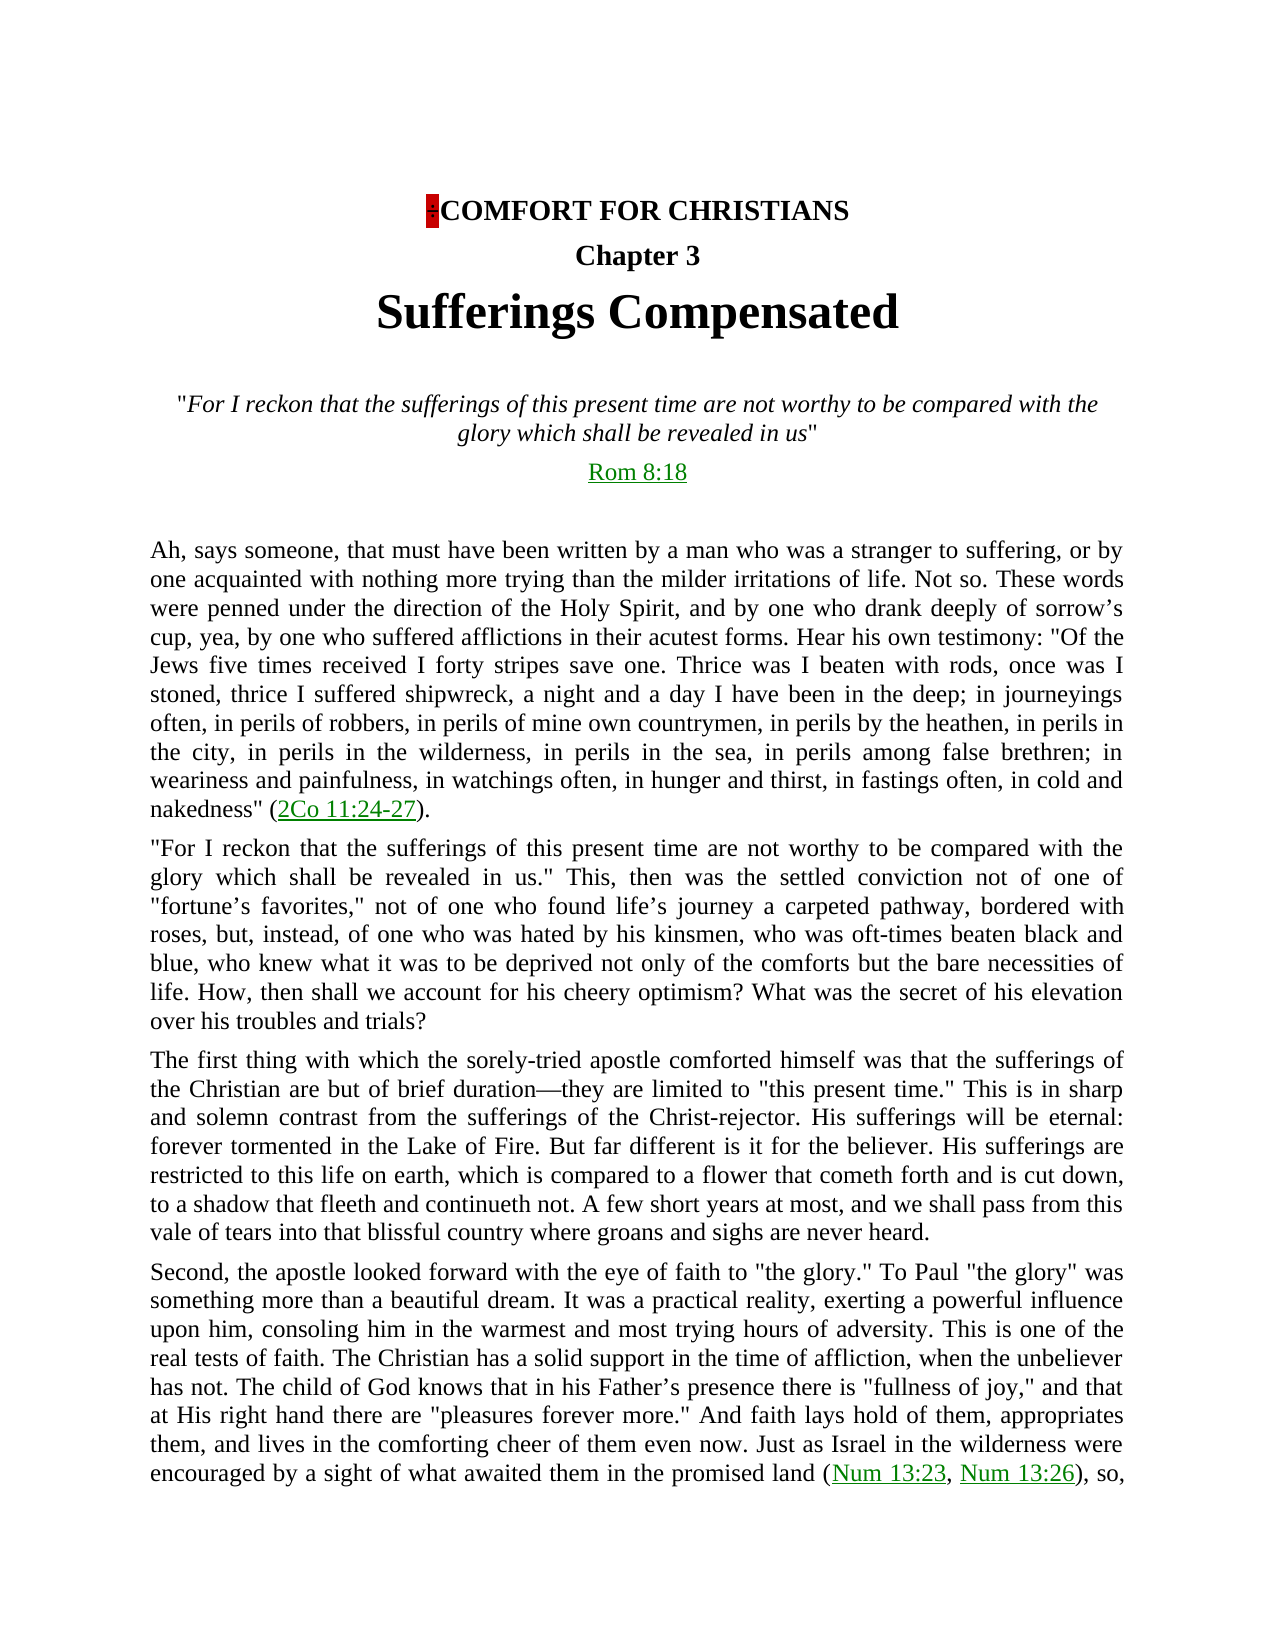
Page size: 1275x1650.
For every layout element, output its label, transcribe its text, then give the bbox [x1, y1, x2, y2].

text "For I reckon that the sufferings of this present time are not worthy to be compared with the glory which shall be revealed in us" [150, 389, 1125, 447]
text "For I reckon that the sufferings of this present time are not worthy to be compared with the glory which shall be revealed in us." This, then was the settled conviction not of one of "fortune’s favorites," not of one who found life’s journey a carpeted pathway, bordered with roses, but, instead, of one who was hated by his kinsmen, who was oft-times beaten black and blue, who knew what it was to be deprived not only of the comforts but the bare necessities of life. How, then shall we account for his cheery optimism? What was the secret of his elevation over his troubles and trials? [150, 833, 1125, 1034]
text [150, 1257, 1125, 1487]
text Chapter 3 [150, 238, 1125, 272]
text ÷COMFORT FOR CHRISTIANS [150, 193, 1125, 228]
text Rom 8:18 [150, 457, 1125, 486]
text The first thing with which the sorely-tried apostle comforted himself was that the sufferings of the Christian are but of brief duration—they are limited to "this present time." This is in sharp and solemn contrast from the sufferings of the Christ-rejector. His sufferings will be eternal: forever tormented in the Lake of Fire. But far different is it for the believer. His sufferings are restricted to this life on earth, which is compared to a flower that cometh forth and is cut down, to a shadow that fleeth and continueth not. A few short years at most, and we shall pass from this vale of tears into that blissful country where groans and sighs are never heard. [150, 1045, 1125, 1246]
text Sufferings Compensated [150, 282, 1125, 339]
text Ah, says someone, that must have been written by a man who was a stranger to suffering, or by one acquainted with nothing more trying than the milder irritations of life. Not so. These words were penned under the direction of the Holy Spirit, and by one who drank deeply of sorrow’s cup, yea, by one who suffered afflictions in their acutest forms. Hear his own testimony: "Of the Jews five times received I forty stripes save one. Thrice was I beaten with rods, once was I stoned, thrice I suffered shipwreck, a night and a day I have been in the deep; in journeyings often, in perils of robbers, in perils of mine own countrymen, in perils by the heathen, in perils in the city, in perils in the wilderness, in perils in the sea, in perils among false brethren; in weariness and painfulness, in watchings often, in hunger and thirst, in fastings often, in cold and nakedness" (2Co 11:24-27). [150, 535, 1125, 823]
